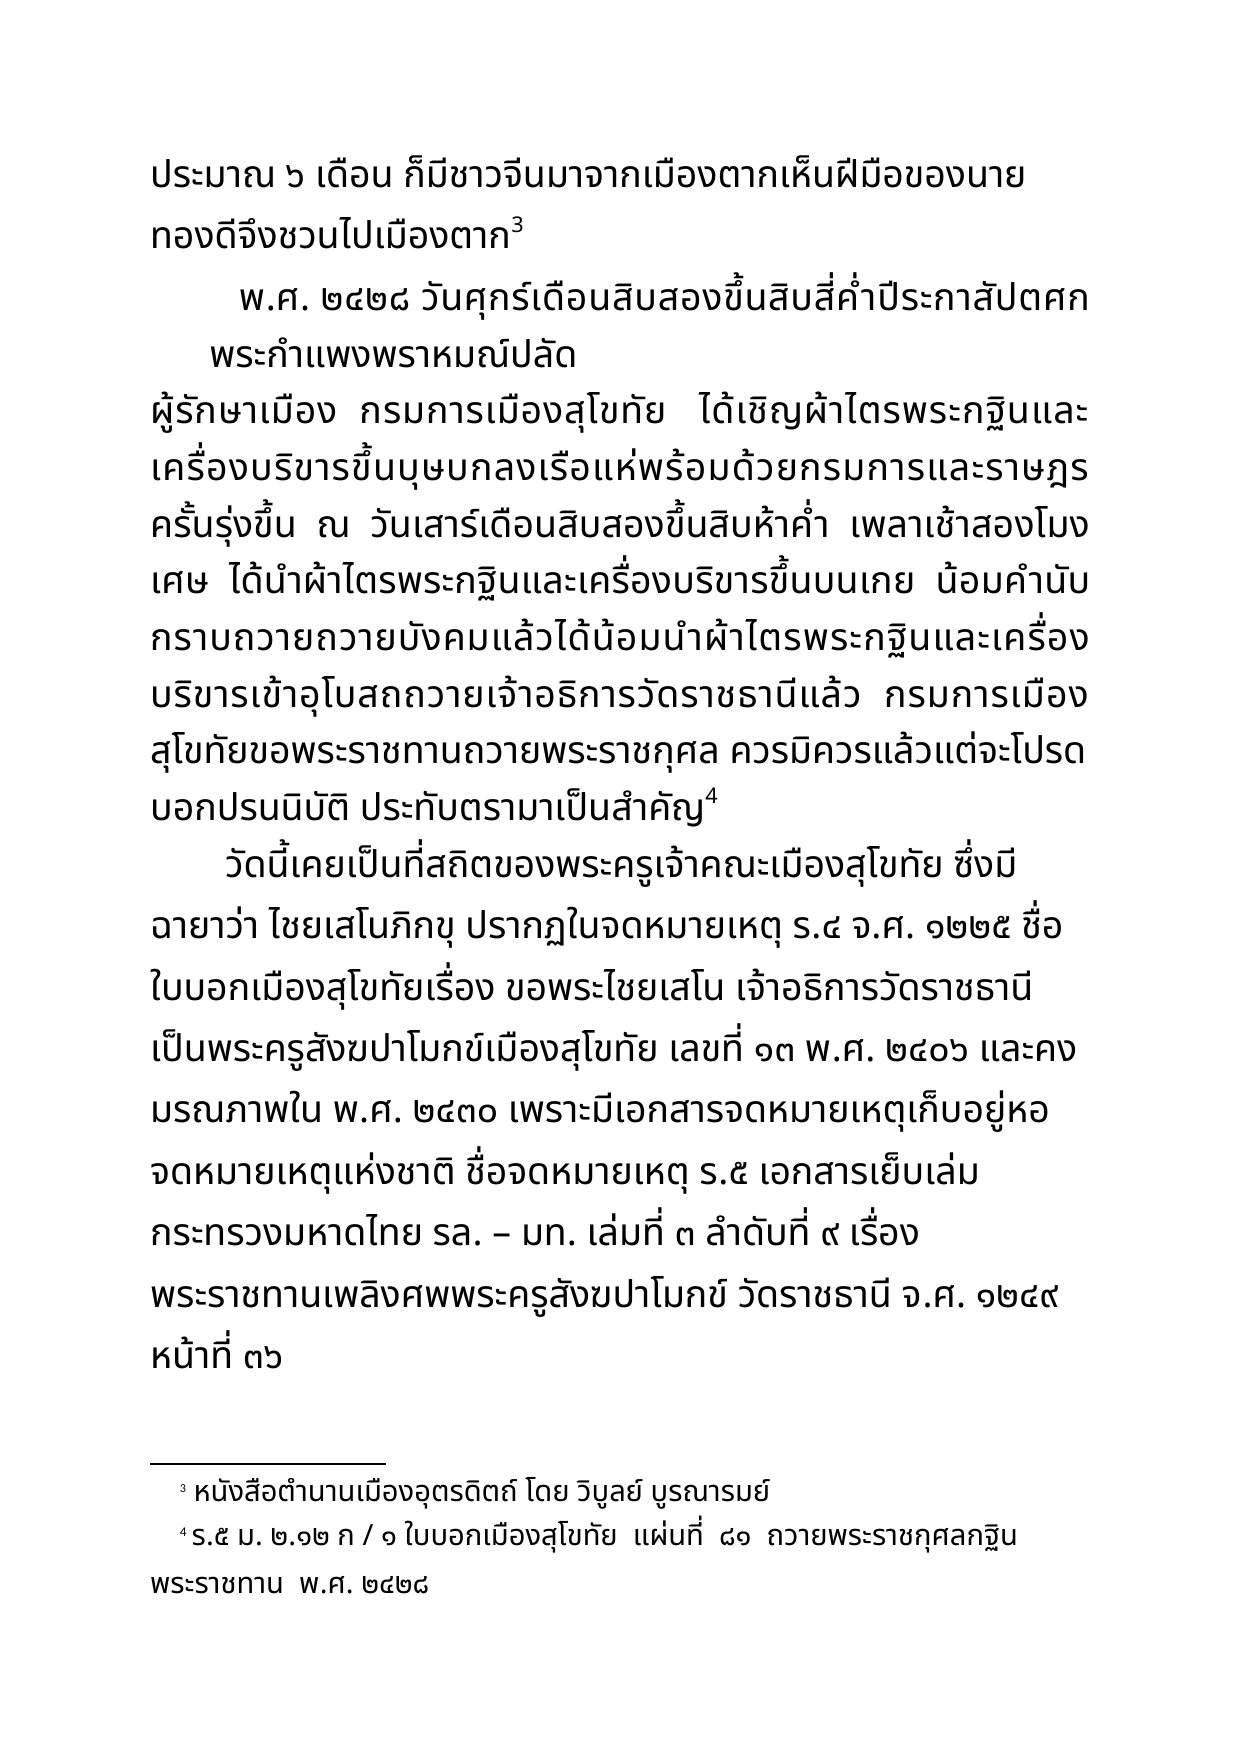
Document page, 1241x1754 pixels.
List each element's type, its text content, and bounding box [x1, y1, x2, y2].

text วัดนี้เคยเป็นที่สถิตของพระครูเจ้าคณะเมืองสุโขทัย ซึ่งมีฉายาว่า ไชยเสโนภิกขุ ปรากฏในจดหมายเหตุ ร.๔ จ.ศ. ๑๒๒๕ ชื่อใบบอกเมืองสุโขทัยเรื่อง ขอพระไชยเสโน เจ้าอธิการวัดราชธานี เป็นพระครูสังฆปาโมกข์เมืองสุโขทัย เลขที่ ๑๓ พ.ศ. ๒๔๐๖ และคงมรณภาพใน พ.ศ. ๒๔๓๐ เพราะมีเอกสารจดหมายเหตุเก็บอยู่หอจดหมายเหตุแห่งชาติ ชื่อจดหมายเหตุ ร.๕ เอกสารเย็บเล่มกระทรวงมหาดไทย รล. – มท. เล่มที่ ๓ ลำดับที่ ๙ เรื่องพระราชทานเพลิงศพพระครูสังฆปาโมกข์ วัดราชธานี จ.ศ. ๑๒๔๙ หน้าที่ ๓๖ [150, 838, 1090, 1385]
text ผู้รักษาเมือง กรมการเมืองสุโขทัย ได้เชิญผ้าไตรพระกฐินและเครื่องบริขารขึ้นบุษบกลงเรือแห่พร้อมด้วยกรมการและราษฎร ครั้นรุ่งขึ้น ณ วันเสาร์เดือนสิบสองขึ้นสิบห้าค่ำ เพลาเช้าสองโมงเศษ ได้นำผ้าไตรพระกฐินและเครื่องบริขารขึ้นบนเกย น้อมคำนับกราบถวายถวายบังคมแล้วได้น้อมนำผ้าไตรพระกฐินและเครื่องบริขารเข้าอุโบสถถวายเจ้าอธิการวัดราชธานีแล้ว กรมการเมืองสุโขทัยขอพระราชทานถวายพระราชกุศล ควรมิควรแล้วแต่จะโปรดบอกปรนนิบัติ ประทับตรามาเป็นสำคัญ [150, 384, 1090, 838]
text พ.ศ. ๒๔๒๘ วันศุกร์เดือนสิบสองขึ้นสิบสี่ค่ำปีระกาสัปตศก พระกำแพงพราหมณ์ปลัด [209, 270, 1090, 384]
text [150, 148, 1090, 266]
